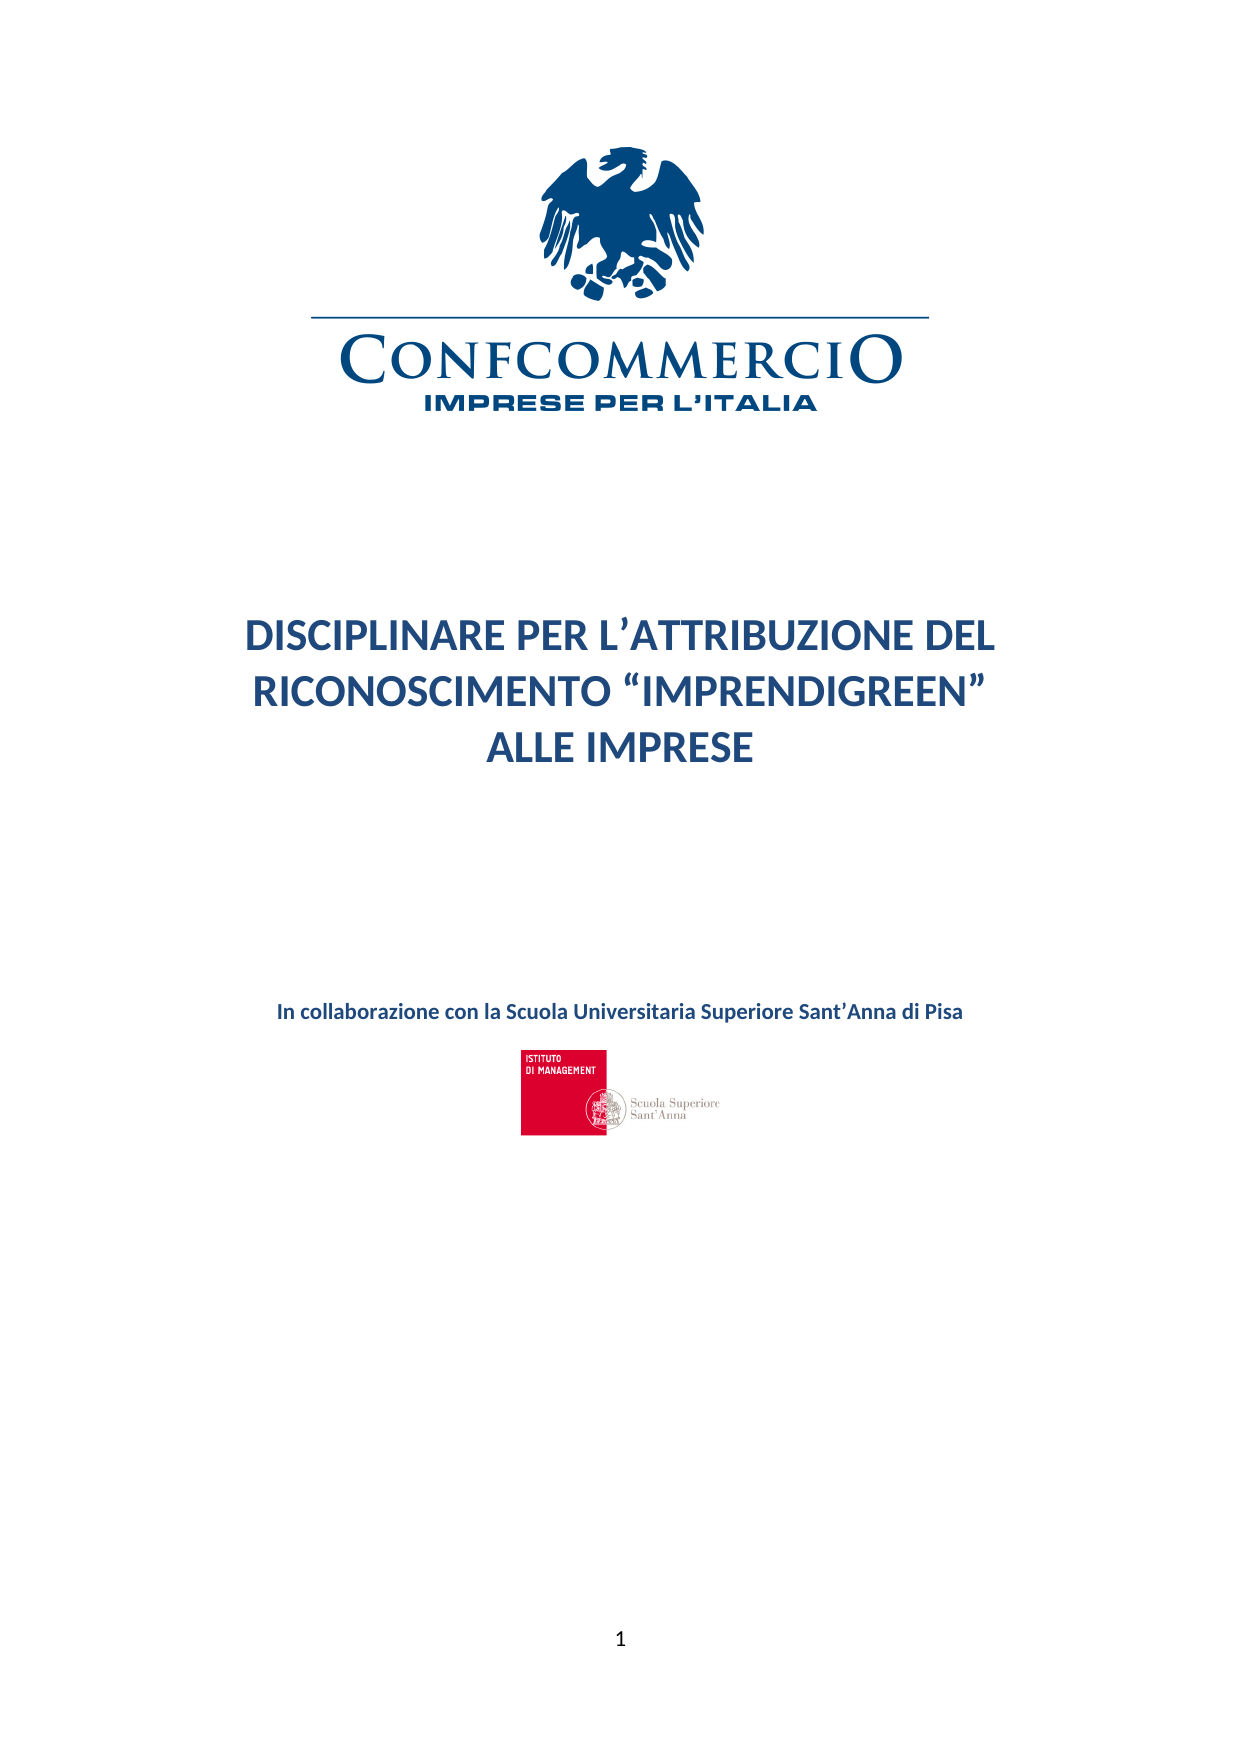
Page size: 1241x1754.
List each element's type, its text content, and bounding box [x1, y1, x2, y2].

picture [311, 147, 930, 411]
text ALLE IMPRESE [118, 718, 1122, 774]
text In collaborazione con la Scuola Universitaria Superiore Sant’Anna di Pisa [118, 997, 1122, 1025]
picture [520, 1050, 720, 1136]
text DISCIPLINARE PER L’ATTRIBUZIONE DEL RICONOSCIMENTO “IMPRENDIGREEN” [118, 606, 1122, 718]
